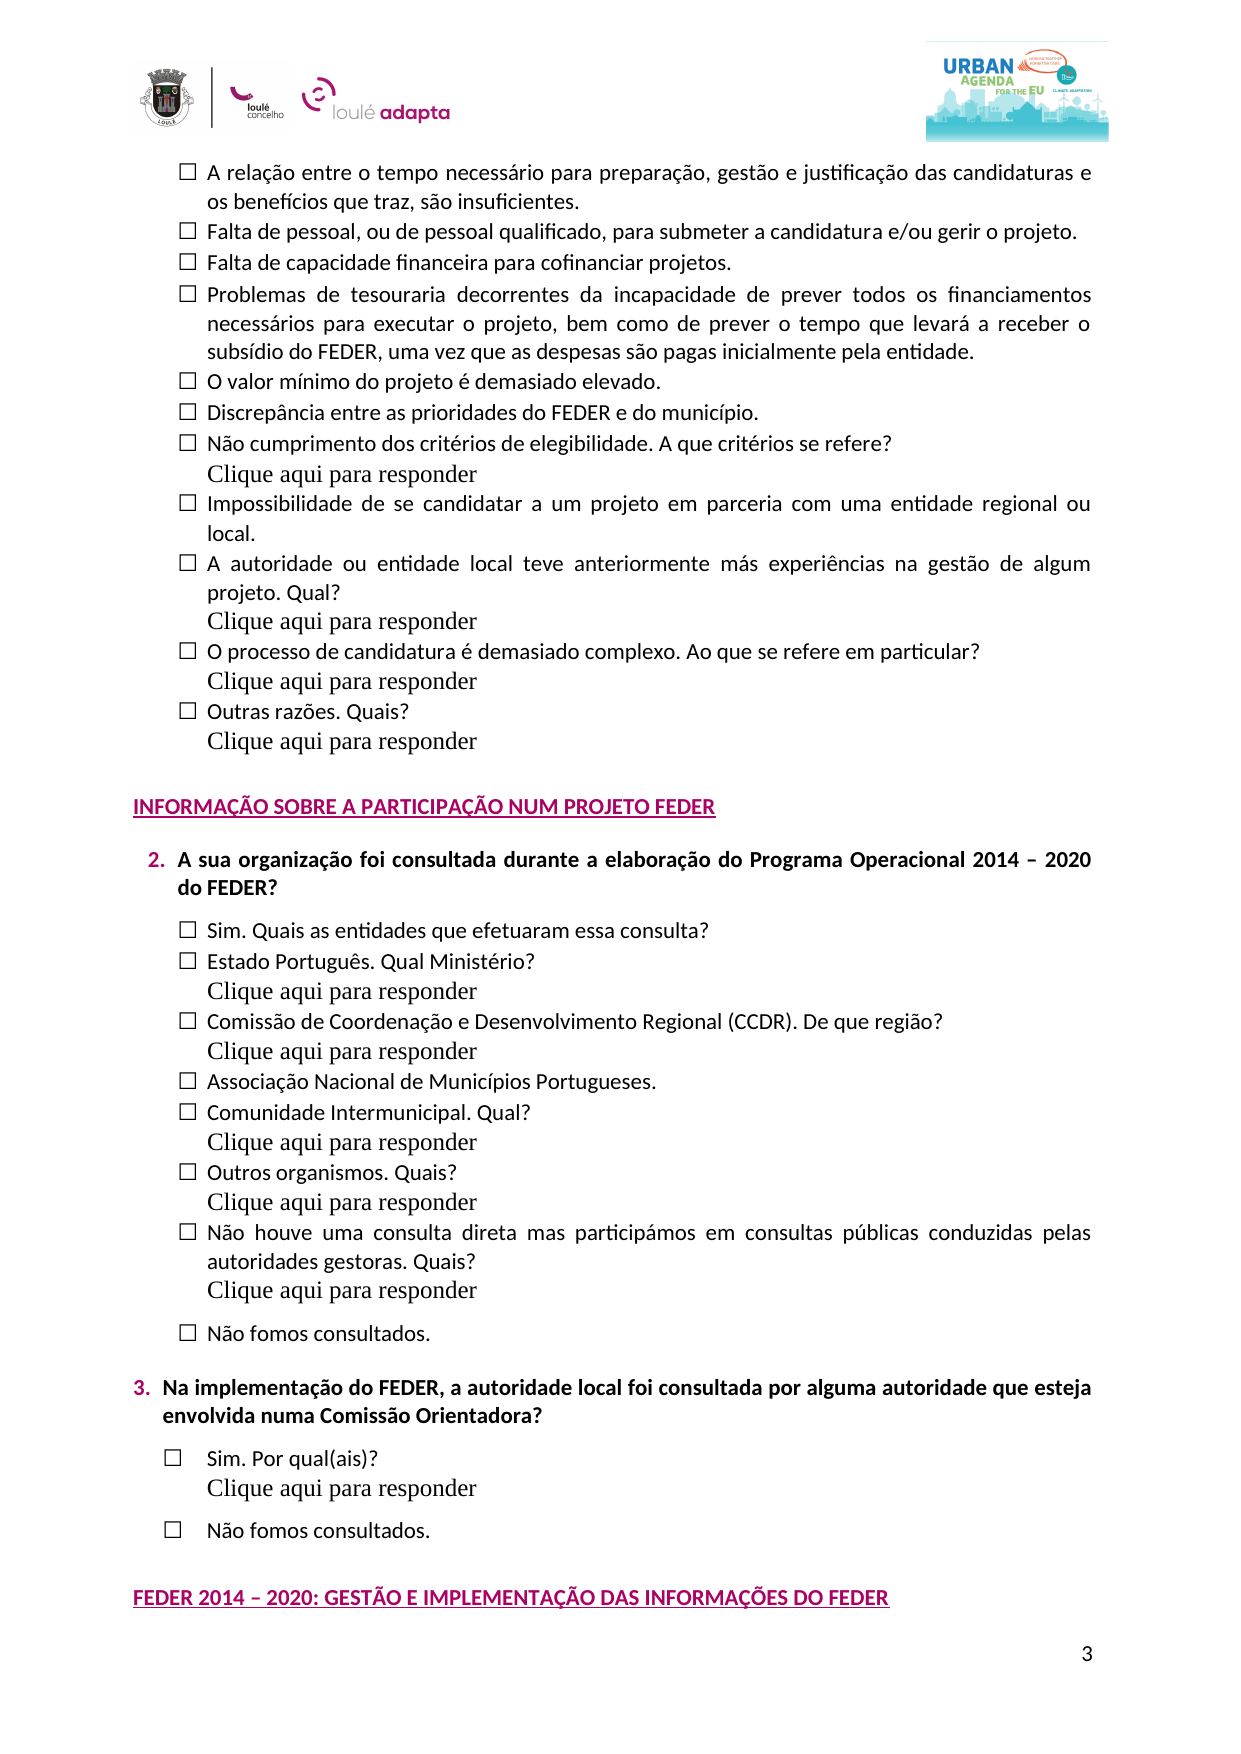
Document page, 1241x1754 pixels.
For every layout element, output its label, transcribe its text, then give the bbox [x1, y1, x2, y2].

text Comunidade Intermunicipal. Qual? [177, 1096, 1093, 1127]
text FEDER 2014 – 2020: GESTÃO E IMPLEMENTAÇÃO DAS INFORMAÇÕES DO FEDER [133, 1583, 1093, 1611]
text Estado Português. Qual Ministério? [177, 945, 1093, 976]
text Outros organismos. Quais? [177, 1156, 1093, 1187]
text Comissão de Coordenação e Desenvolvimento Regional (CCDR). De que região? [177, 1005, 1093, 1036]
text Falta de capacidade financeira para cofinanciar projetos. [177, 246, 1093, 278]
picture [300, 75, 453, 135]
text Falta de pessoal, ou de pessoal qualificado, para submeter a candidatura e/ou gerir o projeto. [177, 215, 1093, 246]
text INFORMAÇÃO SOBRE A PARTICIPAÇÃO NUM PROJETO FEDER [133, 792, 1093, 820]
list A sua organização foi consultada durante a elaboração do Programa Operacional 2014 – 2020 do FEDER? [148, 845, 1093, 901]
text Sim. Quais as entidades que efetuaram essa consulta? [177, 914, 1093, 945]
text Não cumprimento dos critérios de elegibilidade. A que critérios se refere? [177, 427, 1093, 459]
text O processo de candidatura é demasiado complexo. Ao que se refere em particular? [177, 635, 1093, 666]
text A relação entre o tempo necessário para preparação, gestão e justificação das candidaturas e os benefícios que traz, são insuficientes. [177, 156, 1093, 215]
picture [132, 59, 291, 135]
text Não fomos consultados. [177, 1317, 1093, 1348]
text Problemas de tesouraria decorrentes da incapacidade de prever todos os financiamentos necessários para executar o projeto, bem como de prever o tempo que levará a receber o subsídio do FEDER, uma vez que as despesas são pagas inicialmente pela entidade. [177, 278, 1093, 365]
text Impossibilidade de se candidatar a um projeto em parceria com uma entidade regional ou local. [177, 487, 1093, 547]
text Associação Nacional de Municípios Portugueses. [177, 1065, 1093, 1096]
text Outras razões. Quais? [177, 695, 1093, 726]
picture [926, 41, 1109, 142]
text A autoridade ou entidade local teve anteriormente más experiências na gestão de algum projeto. Qual? [177, 547, 1093, 606]
text Não fomos consultados. [133, 1514, 1093, 1545]
list Na implementação do FEDER, a autoridade local foi consultada por alguma autoridade que esteja envolvida numa Comissão Orientadora? [133, 1373, 1093, 1429]
text Sim. Por qual(ais)? [133, 1442, 1093, 1473]
text O valor mínimo do projeto é demasiado elevado. [177, 365, 1093, 396]
text Discrepância entre as prioridades do FEDER e do município. [177, 396, 1093, 427]
text Não houve uma consulta direta mas participámos em consultas públicas conduzidas pelas autoridades gestoras. Quais? [177, 1216, 1093, 1276]
